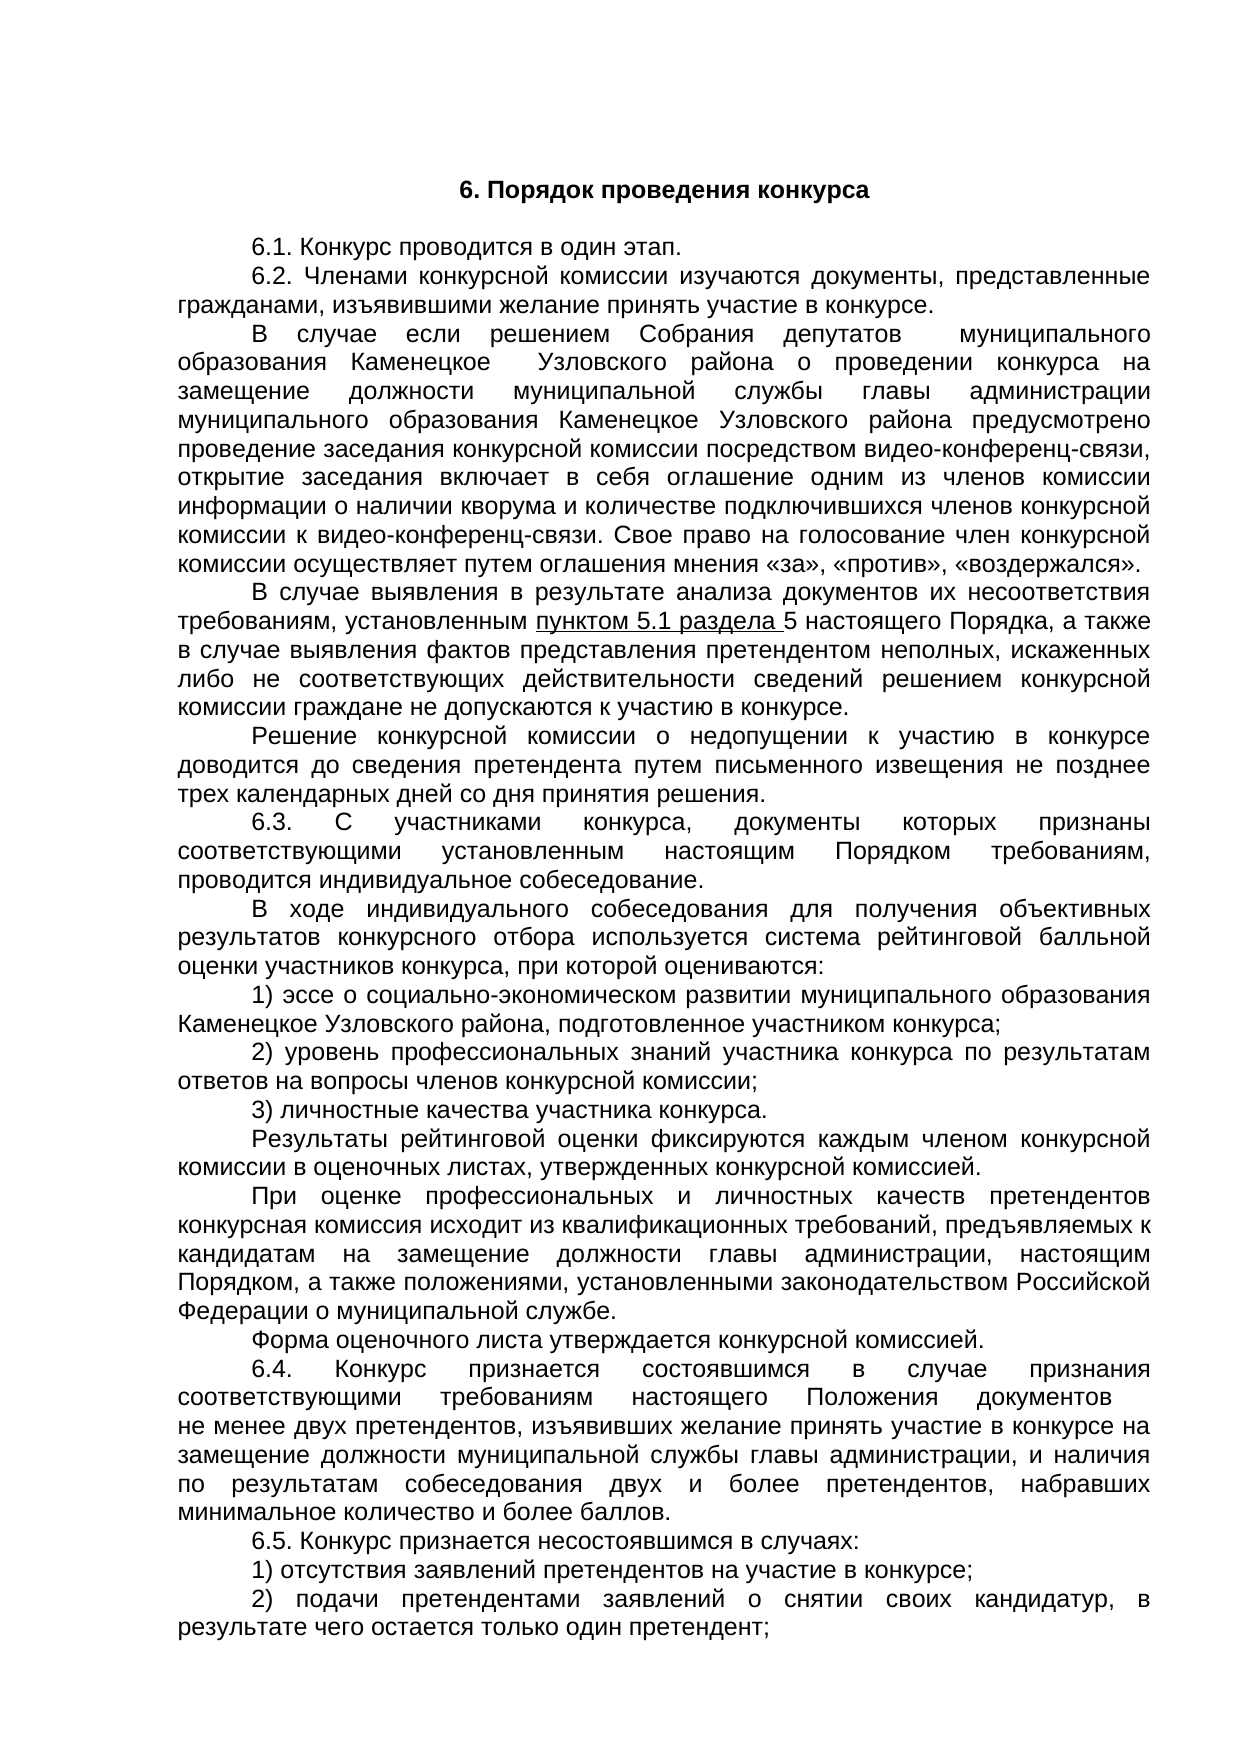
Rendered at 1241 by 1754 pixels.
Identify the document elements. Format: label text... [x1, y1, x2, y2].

text Форма оценочного листа утверждается конкурсной комиссией. [177, 1325, 1152, 1353]
text 6.2. Членами конкурсной комиссии изучаются документы, представленные гражданами, изъявившими желание принять участие в конкурсе. [177, 261, 1152, 318]
text 1) эссе о социально-экономическом развитии муниципального образования Каменецкое Узловского района, подготовленное участником конкурса; [177, 980, 1152, 1037]
text 6.4. Конкурс признается состоявшимся в случае признания соответствующими требованиям настоящего Положения документов не менее двух претендентов, изъявивших желание принять участие в конкурсе на замещение должности муниципальной службы главы администрации, и наличия по результатам собеседования двух и более претендентов, набравших минимальное количество и более баллов. [177, 1353, 1152, 1526]
text В ходе индивидуального собеседования для получения объективных результатов конкурсного отбора используется система рейтинговой балльной оценки участников конкурса, при которой оцениваются: [177, 893, 1152, 980]
text В случае если решением Собрания депутатов муниципального образования Каменецкое Узловского района о проведении конкурса на замещение должности муниципальной службы главы администрации муниципального образования Каменецкое Узловского района предусмотрено проведение заседания конкурсной комиссии посредством видео-конференц-связи, открытие заседания включает в себя оглашение одним из членов комиссии информации о наличии кворума и количестве подключившихся членов конкурсной комиссии к видео-конференц-связи. Свое право на голосование член конкурсной комиссии осуществляет путем оглашения мнения «за», «против», «воздержался». [177, 318, 1152, 577]
title 6. Порядок проведения конкурса [177, 175, 1152, 203]
text 2) уровень профессиональных знаний участника конкурса по результатам ответов на вопросы членов конкурсной комиссии; [177, 1037, 1152, 1095]
text Решение конкурсной комиссии о недопущении к участию в конкурсе доводится до сведения претендента путем письменного извещения не позднее трех календарных дней со дня принятия решения. [177, 721, 1152, 807]
text 3) личностные качества участника конкурса. [177, 1095, 1152, 1123]
text 1) отсутствия заявлений претендентов на участие в конкурсе; [177, 1555, 1152, 1583]
text 6.1. Конкурс проводится в один этап. [177, 232, 1152, 261]
text В случае выявления в результате анализа документов их несоответствия требованиям, установленным пунктом 5.1 раздела 5 настоящего Порядка, а также в случае выявления фактов представления претендентом неполных, искаженных либо не соответствующих действительности сведений решением конкурсной комиссии граждане не допускаются к участию в конкурсе. [177, 577, 1152, 721]
text При оценке профессиональных и личностных качеств претендентов конкурсная комиссия исходит из квалификационных требований, предъявляемых к кандидатам на замещение должности главы администрации, настоящим Порядком, а также положениями, установленными законодательством Российской Федерации о муниципальной службе. [177, 1181, 1152, 1325]
text 6.3. С участниками конкурса, документы которых признаны соответствующими установленным настоящим Порядком требованиям, проводится индивидуальное собеседование. [177, 807, 1152, 893]
text 2) подачи претендентами заявлений о снятии своих кандидатур, в результате чего остается только один претендент; [177, 1583, 1152, 1641]
text Результаты рейтинговой оценки фиксируются каждым членом конкурсной комиссии в оценочных листах, утвержденных конкурсной комиссией. [177, 1123, 1152, 1181]
text 6.5. Конкурс признается несостоявшимся в случаях: [177, 1526, 1152, 1555]
